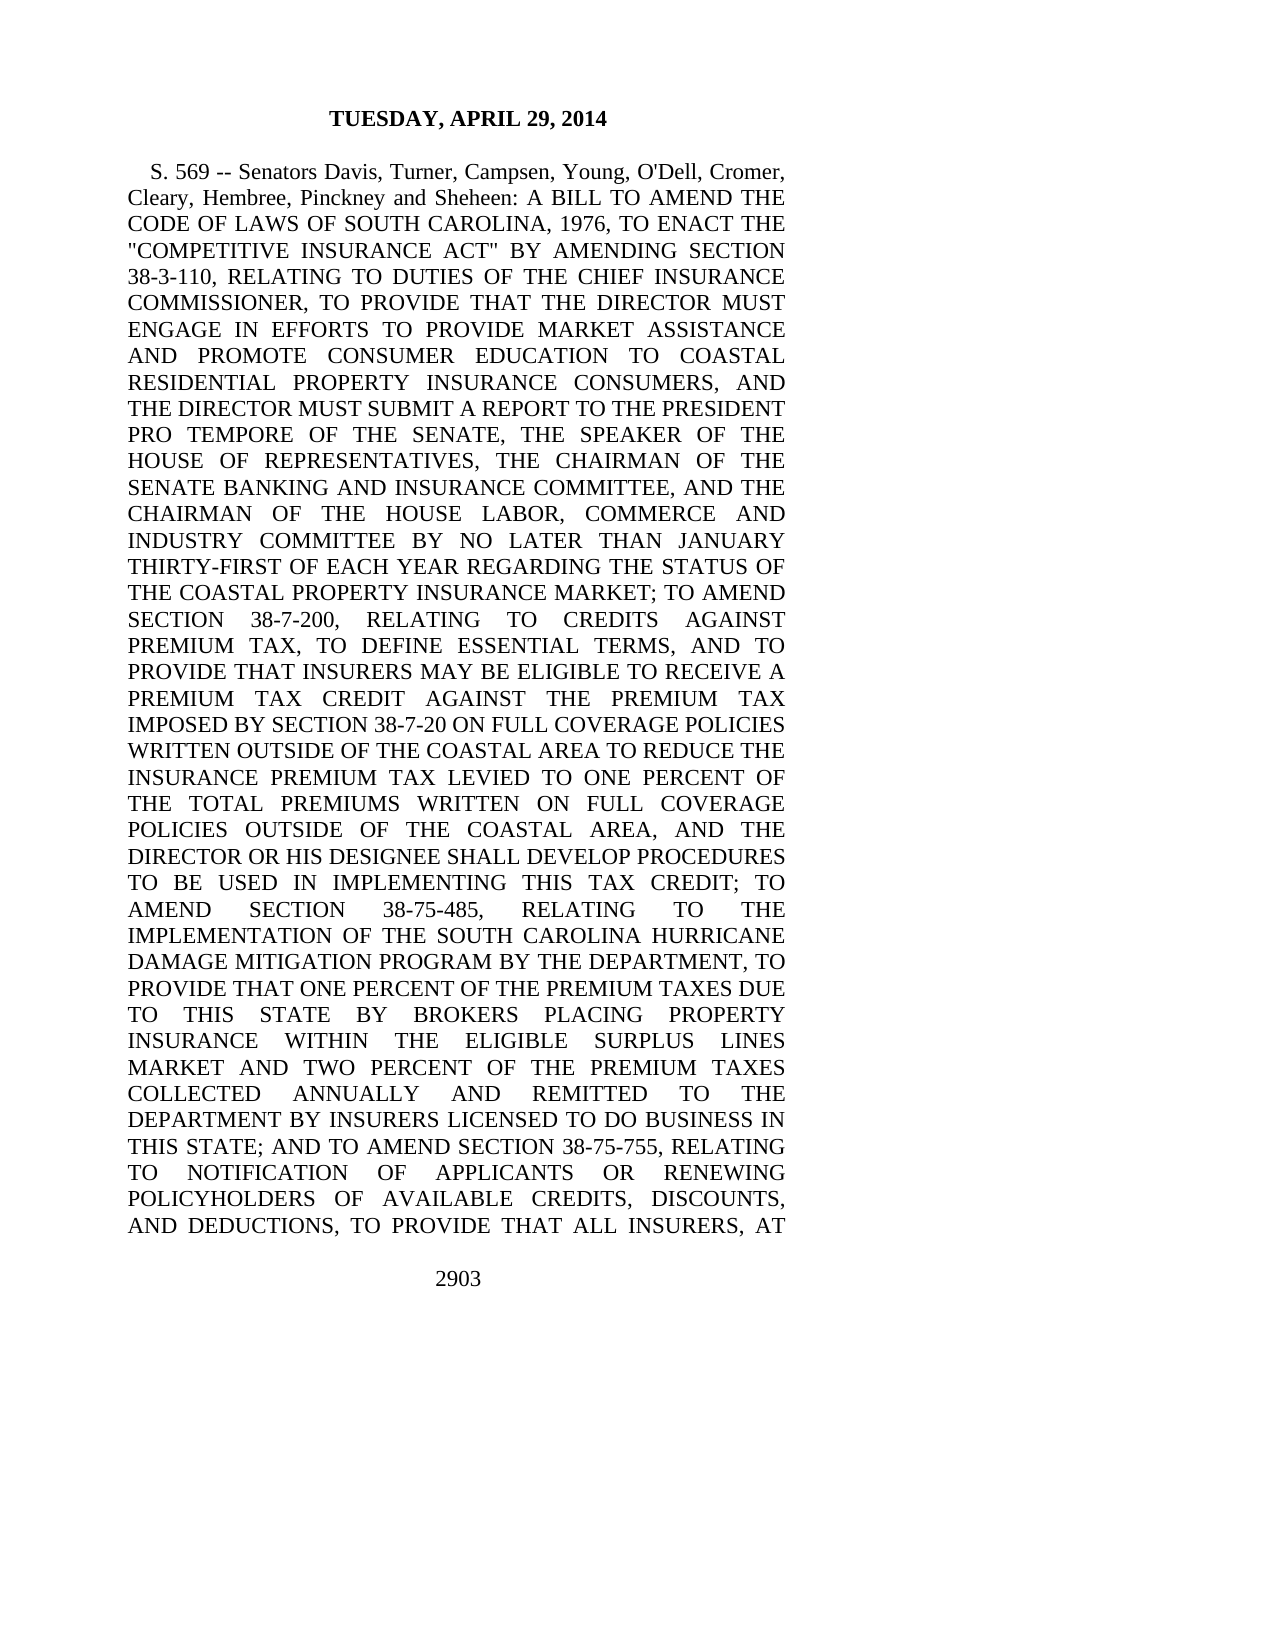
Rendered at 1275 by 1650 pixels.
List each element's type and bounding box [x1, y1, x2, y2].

text [127, 158, 786, 1238]
